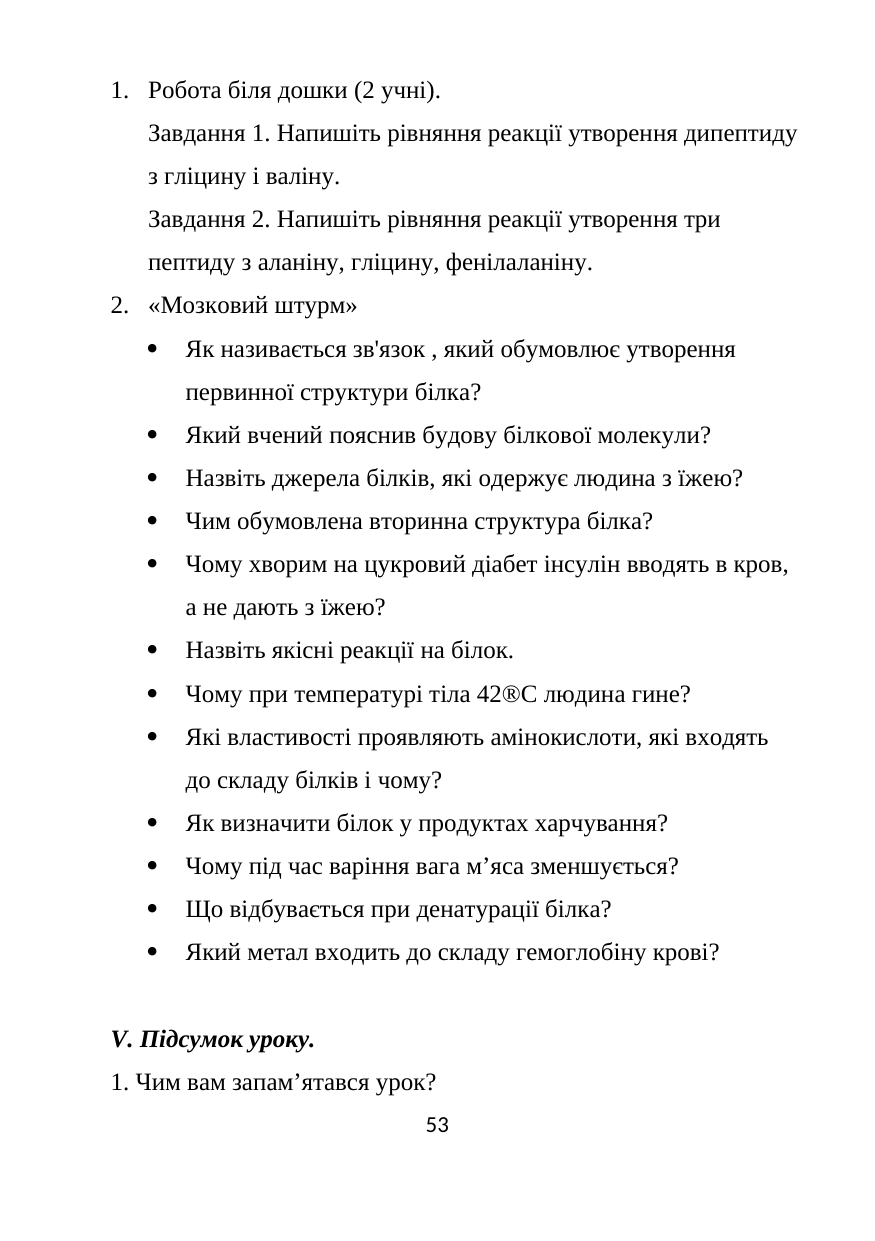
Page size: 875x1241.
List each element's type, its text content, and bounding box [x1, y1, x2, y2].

list Завдання 1. Напишіть рівняння реакції утворення дипептиду з гліцину і валіну. [148, 118, 799, 190]
list Чому при температурі тіла 42®С людина гине? [148, 679, 799, 707]
list Як визначити білок у продуктах харчування? [148, 808, 799, 837]
list Назвіть джерела білків, які одержує людина з їжею? [148, 463, 799, 492]
list «Мозковий штурм» [110, 291, 799, 319]
list Чому хворим на цукровий діабет інсулін вводять в кров, а не дають з їжею? [148, 549, 799, 621]
list Який метал входить до складу гемоглобіну крові? [148, 937, 799, 966]
list Назвіть якісні реакції на білок. [148, 636, 799, 664]
list Чому під час варіння вага м’яса зменшується? [148, 851, 799, 880]
list Чим обумовлена вторинна структура білка? [148, 506, 799, 535]
list Завдання 2. Напишіть рівняння реакції утворення три пептиду з аланіну, гліцину, фенілаланіну. [148, 204, 799, 276]
list Які властивості проявляють амінокислоти, які входять до складу білків і чому? [148, 722, 799, 794]
list 1. Чим вам запам’ятався урок? [75, 1067, 799, 1096]
list Робота біля дошки (2 учні). [110, 75, 799, 104]
list Що відбувається при денатурації білка? [148, 894, 799, 923]
list V. Підсумок уроку. [75, 1024, 799, 1052]
list Який вчений пояснив будову білкової молекули? [148, 420, 799, 449]
list Як називається зв'язок , який обумовлює утворення первинної структури білка? [148, 334, 799, 406]
